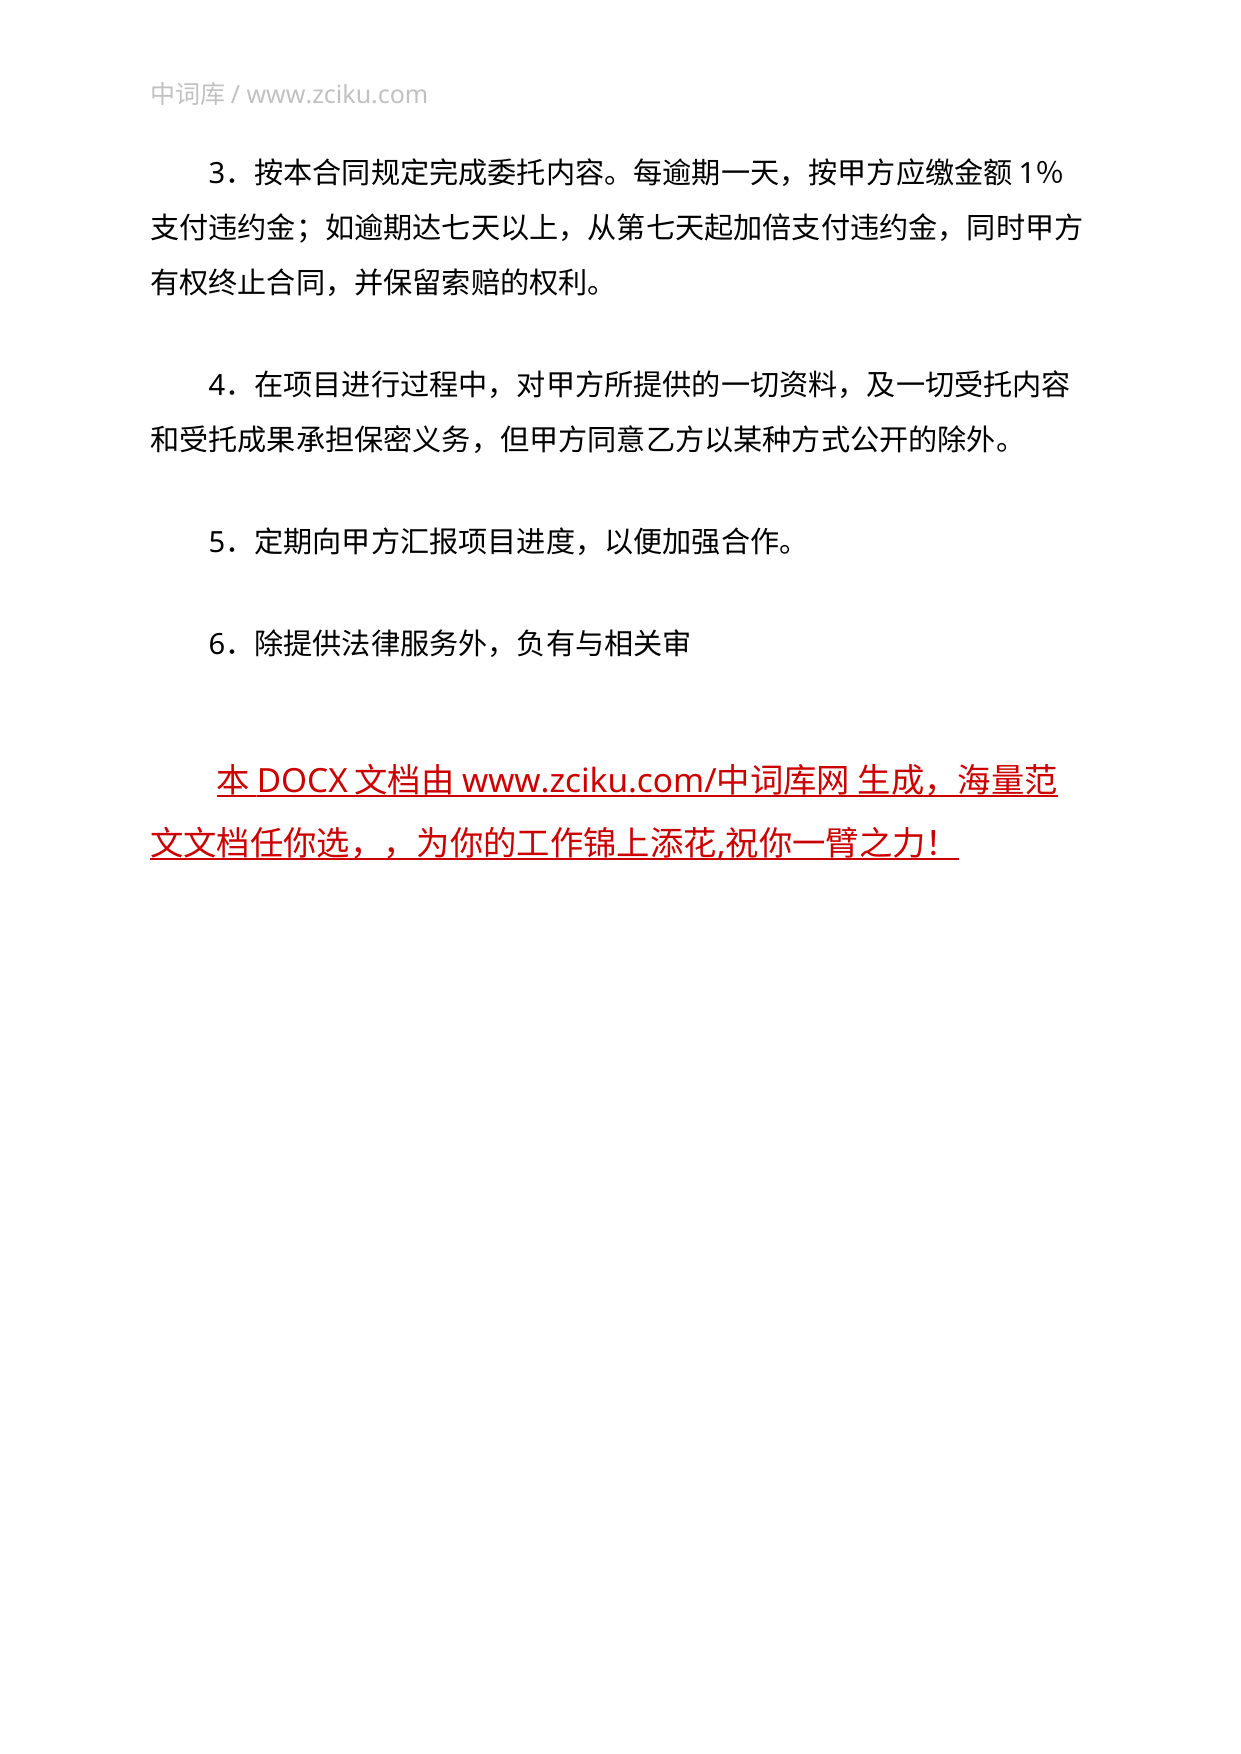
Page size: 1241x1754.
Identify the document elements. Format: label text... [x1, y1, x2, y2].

text 5．定期向甲方汇报项目进度，以便加强合作。 [150, 518, 1090, 561]
text 6．除提供法律服务外，负有与相关审 [150, 620, 1090, 663]
text 本DOCX文档由 www.zciku.com/中词库网 生成，海量范文文档任你选，，为你的工作锦上添花,祝你一臂之力！ [150, 754, 1090, 865]
text 3．按本合同规定完成委托内容。每逾期一天，按甲方应缴金额1％支付违约金；如逾期达七天以上，从第七天起加倍支付违约金，同时甲方有权终止合同，并保留索赔的权利。 [150, 150, 1090, 302]
text 4．在项目进行过程中，对甲方所提供的一切资料，及一切受托内容和受托成果承担保密义务，但甲方同意乙方以某种方式公开的除外。 [150, 362, 1090, 459]
